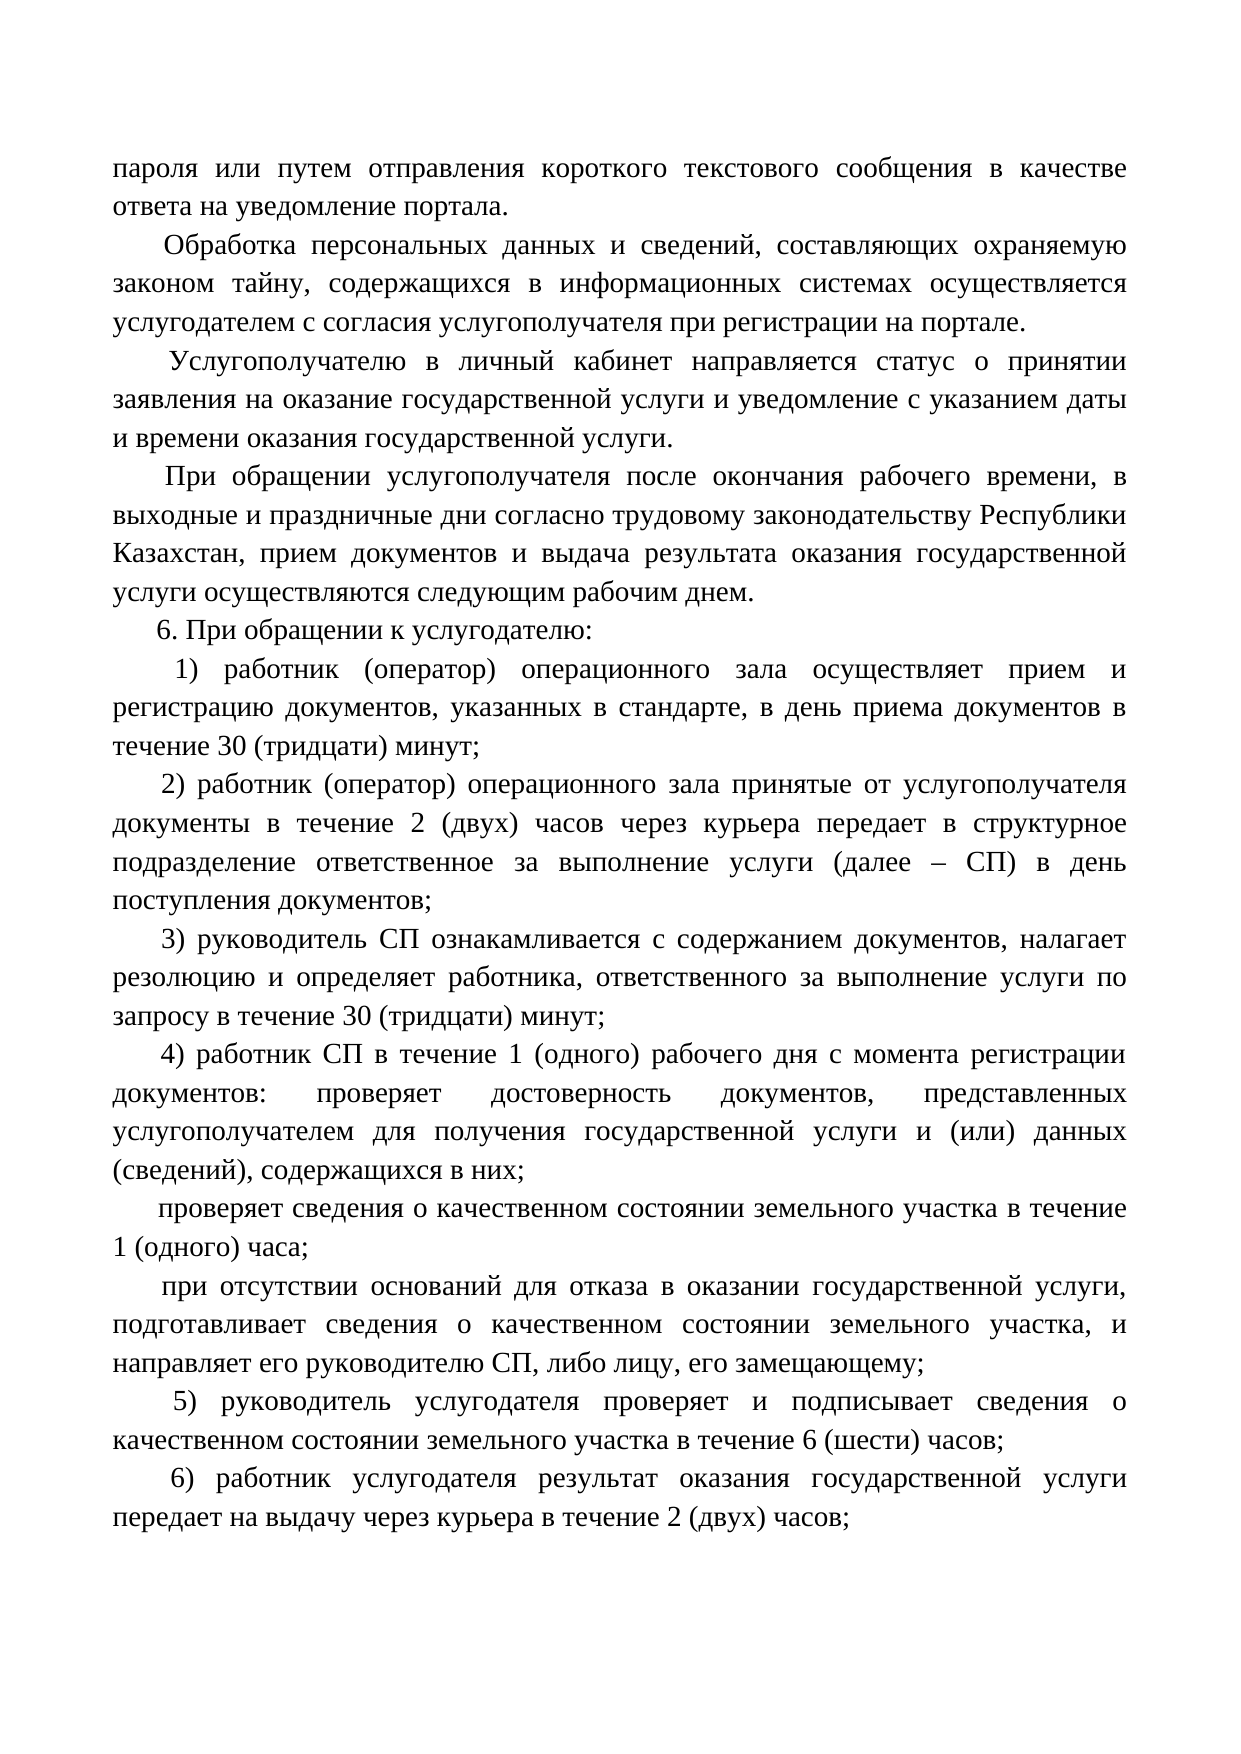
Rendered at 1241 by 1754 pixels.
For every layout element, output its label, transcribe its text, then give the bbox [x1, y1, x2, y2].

text 1) работник (оператор) операционного зала осуществляет прием и регистрацию документов, указанных в стандарте, в день приема документов в течение 30 (тридцати) минут; [112, 651, 1128, 762]
text 3) руководитель СП ознакамливается с содержанием документов, налагает резолюцию и определяет работника, ответственного за выполнение услуги по запросу в течение 30 (тридцати) минут; [112, 921, 1128, 1031]
text 5) руководитель услугодателя проверяет и подписывает сведения о качественном состоянии земельного участка в течение 6 (шести) часов; [112, 1383, 1128, 1455]
text Обработка персональных данных и сведений, составляющих охраняемую законом тайну, содержащихся в информационных системах осуществляется услугодателем с согласия услугополучателя при регистрации на портале. [112, 227, 1128, 338]
text 6. При обращении к услугодателю: [112, 612, 1128, 646]
text Услугополучателю в личный кабинет направляется статус о принятии заявления на оказание государственной услуги и уведомление с указанием даты и времени оказания государственной услуги. [112, 343, 1128, 453]
text При обращении услугополучателя после окончания рабочего времени, в выходные и праздничные дни согласно трудовому законодательству Республики Казахстан, прием документов и выдача результата оказания государственной услуги осуществляются следующим рабочим днем. [112, 458, 1128, 607]
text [112, 150, 1128, 222]
text 2) работник (оператор) операционного зала принятые от услугополучателя документы в течение 2 (двух) часов через курьера передает в структурное подразделение ответственное за выполнение услуги (далее – СП) в день поступления документов; [112, 767, 1128, 916]
text 4) работник СП в течение 1 (одного) рабочего дня с момента регистрации документов: проверяет достоверность документов, представленных услугополучателем для получения государственной услуги и (или) данных (сведений), содержащихся в них; [112, 1036, 1128, 1186]
text проверяет сведения о качественном состоянии земельного участка в течение 1 (одного) часа; [112, 1191, 1128, 1263]
text 6) работник услугодателя результат оказания государственной услуги передает на выдачу через курьера в течение 2 (двух) часов; [112, 1460, 1128, 1532]
text при отсутствии оснований для отказа в оказании государственной услуги, подготавливает сведения о качественном состоянии земельного участка, и направляет его руководителю СП, либо лицу, его замещающему; [112, 1268, 1128, 1378]
